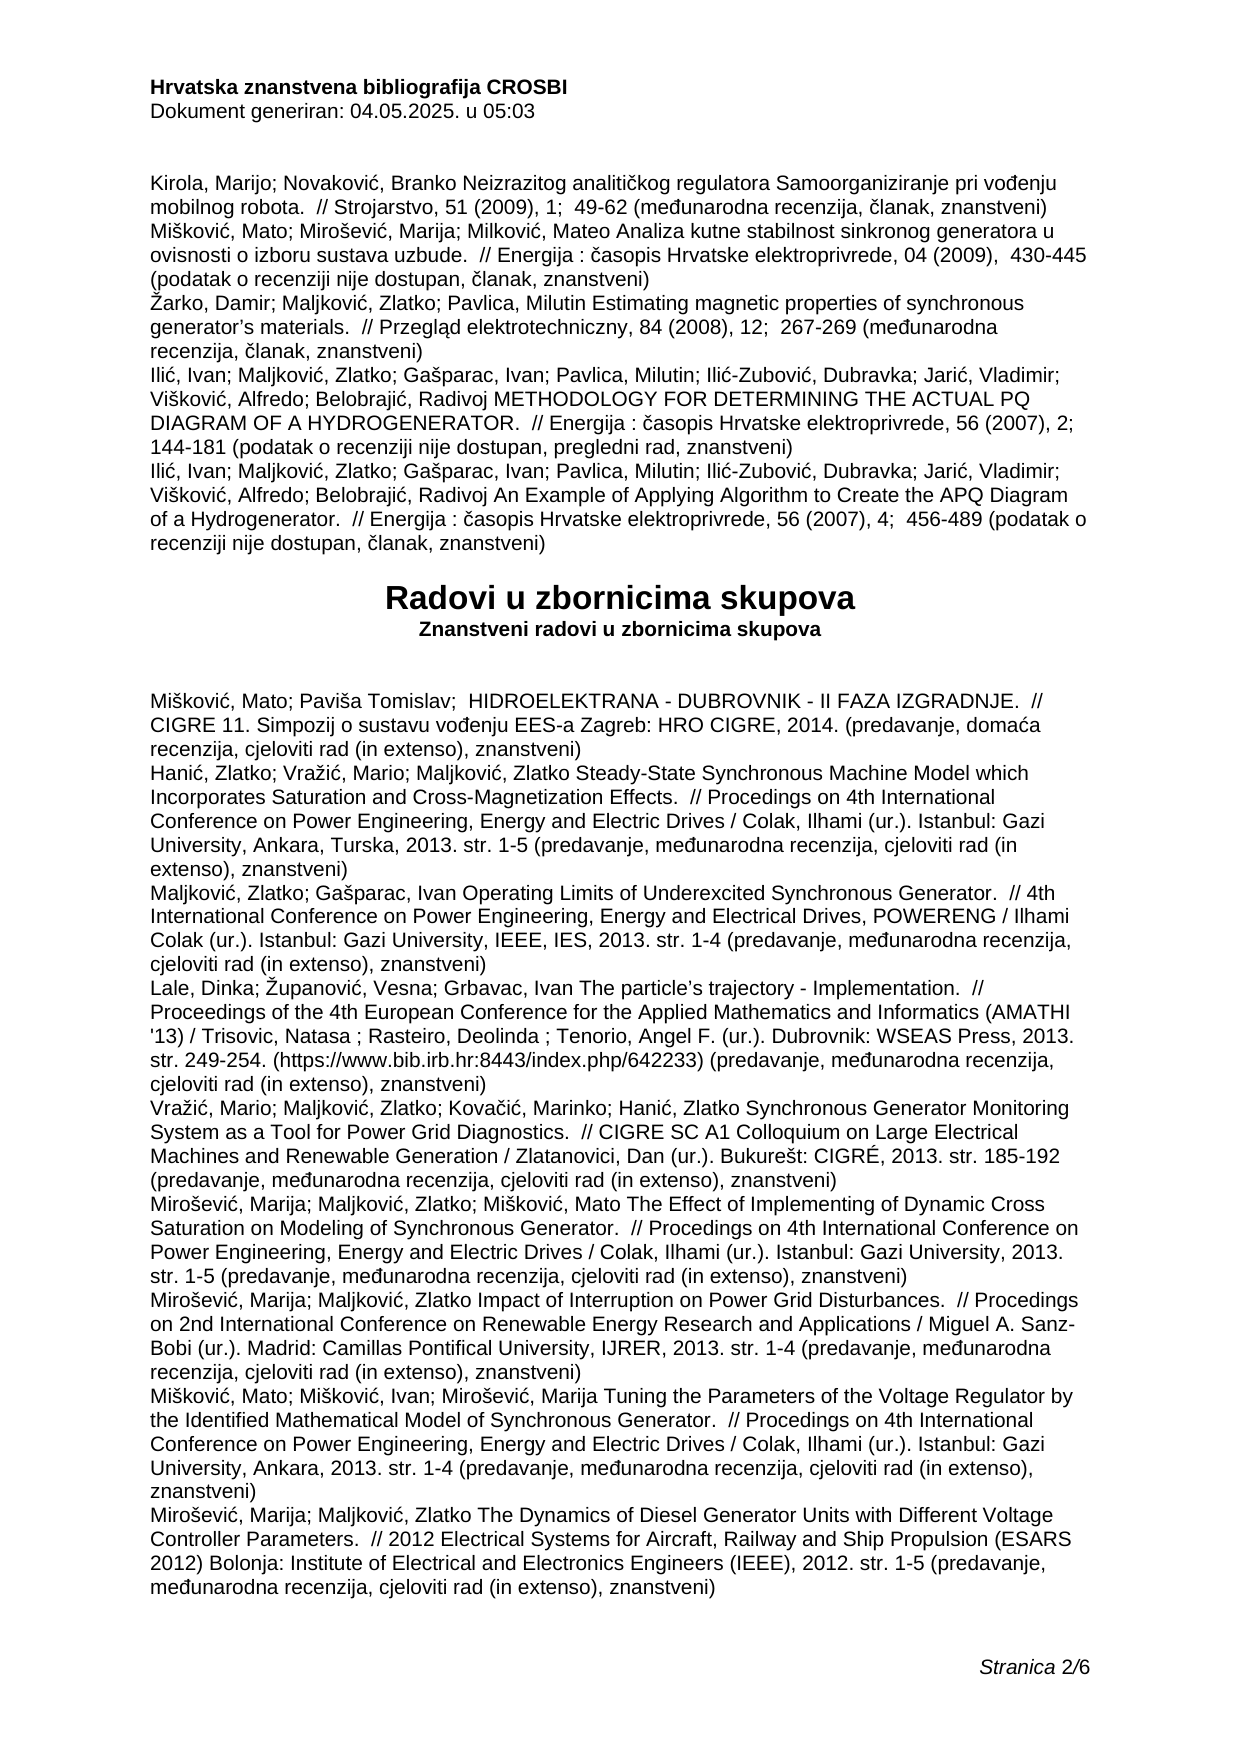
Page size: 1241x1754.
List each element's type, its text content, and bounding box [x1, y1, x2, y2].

text Žarko, Damir; Maljković, Zlatko; Pavlica, Milutin [150, 291, 1090, 363]
text Kirola, Marijo; Novaković, Branko [150, 171, 1090, 219]
text Mišković, Mato; Mišković, Ivan; Mirošević, Marija [150, 1383, 1090, 1503]
subtitle Radovi u zbornicima skupova [150, 578, 1090, 617]
text Hanić, Zlatko; Vražić, Mario; Maljković, Zlatko [150, 761, 1090, 880]
text Ilić, Ivan; Maljković, Zlatko; Gašparac, Ivan; Pavlica, Milutin; Ilić-Zubović, Dubravka; Jarić, Vladimir; Višković, Alfredo; Belobrajić, Radivoj [150, 363, 1090, 458]
text Lale, Dinka; Županović, Vesna; Grbavac, Ivan [150, 976, 1090, 1096]
subtitle Znanstveni radovi u zbornicima skupova [150, 617, 1090, 641]
text Mirošević, Marija; Maljković, Zlatko [150, 1288, 1090, 1383]
text Mirošević, Marija; Maljković, Zlatko; Mišković, Mato [150, 1192, 1090, 1288]
text Mišković, Mato; Paviša Tomislav; [150, 689, 1090, 761]
text Maljković, Zlatko; Gašparac, Ivan [150, 880, 1090, 976]
text Vražić, Mario; Maljković, Zlatko; Kovačić, Marinko; Hanić, Zlatko [150, 1096, 1090, 1192]
text Ilić, Ivan; Maljković, Zlatko; Gašparac, Ivan; Pavlica, Milutin; Ilić-Zubović, Dubravka; Jarić, Vladimir; Višković, Alfredo; Belobrajić, Radivoj [150, 458, 1090, 554]
text Mišković, Mato; Mirošević, Marija; Milković, Mateo [150, 219, 1090, 291]
text Mirošević, Marija; Maljković, Zlatko [150, 1503, 1090, 1599]
